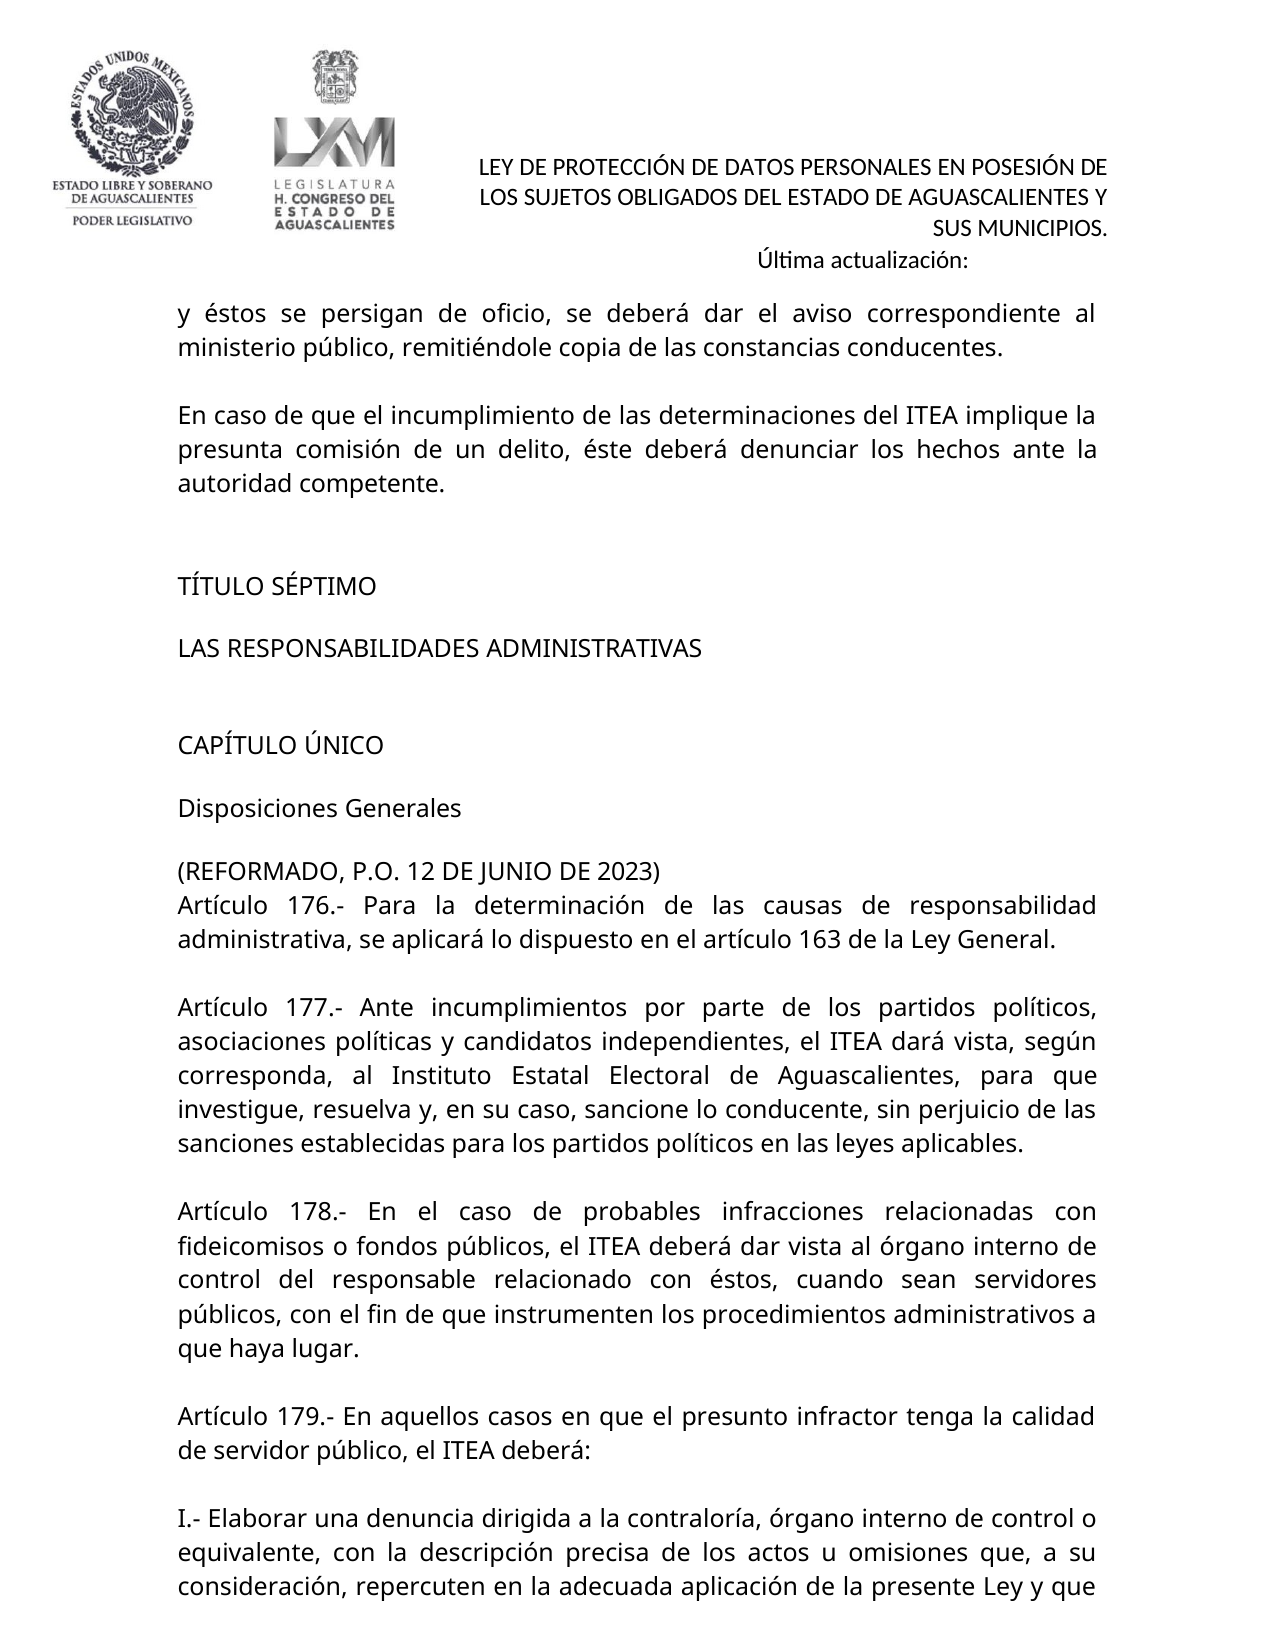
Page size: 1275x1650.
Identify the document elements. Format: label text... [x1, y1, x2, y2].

text Artículo 177.- Ante incumplimientos por parte de los partidos políticos, asociaciones políticas y candidatos independientes, el ITEA dará vista, según corresponda, al Instituto Estatal Electoral de Aguascalientes, para que investigue, resuelva y, en su caso, sancione lo conducente, sin perjuicio de las sanciones establecidas para los partidos políticos en las leyes aplicables. [177, 990, 1098, 1160]
picture [273, 44, 401, 235]
text LAS RESPONSABILIDADES ADMINISTRATIVAS [177, 631, 1162, 665]
text CAPÍTULO ÚNICO [177, 728, 1162, 762]
text Artículo 178.- En el caso de probables infracciones relacionadas con fideicomisos o fondos públicos, el ITEA deberá dar vista al órgano interno de control del responsable relacionado con éstos, cuando sean servidores públicos, con el fin de que instrumenten los procedimientos administrativos a que haya lugar. [177, 1194, 1098, 1364]
text Disposiciones Generales [177, 791, 1162, 825]
text y éstos se persigan de oficio, se deberá dar el aviso correspondiente al ministerio público, remitiéndole copia de las constancias conducentes. [177, 296, 1097, 364]
text Artículo 179.- En aquellos casos en que el presunto infractor tenga la calidad de servidor público, el ITEA deberá: [177, 1398, 1097, 1467]
text En caso de que el incumplimiento de las determinaciones del ITEA implique la presunta comisión de un delito, éste deberá denunciar los hechos ante la autoridad competente. [177, 398, 1098, 500]
text TÍTULO SÉPTIMO [177, 568, 1162, 602]
text (REFORMADO, P.O. 12 DE JUNIO DE 2023) [177, 853, 1162, 887]
text Artículo 176.- Para la determinación de las causas de responsabilidad administrativa, se aplicará lo dispuesto en el artículo 163 de la Ley General. [177, 887, 1098, 956]
picture [49, 50, 217, 232]
